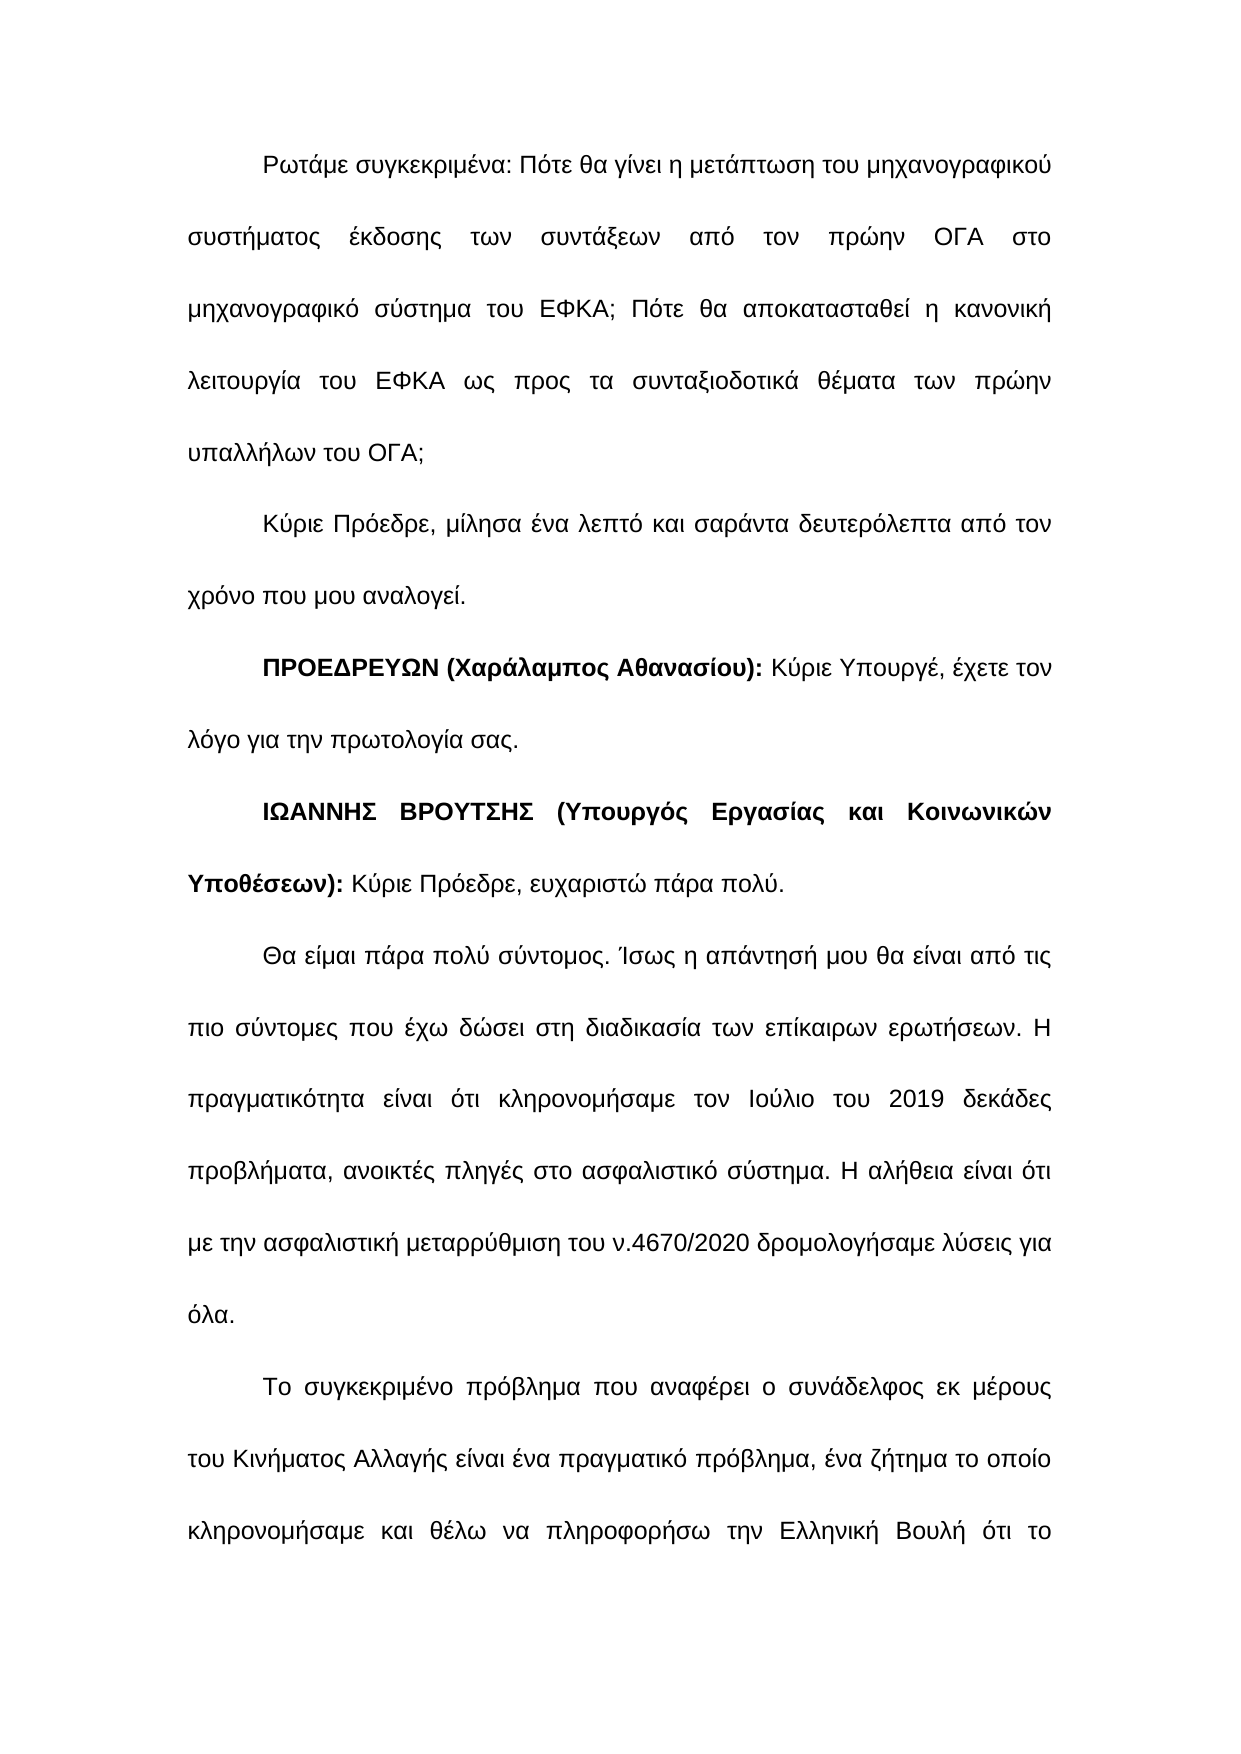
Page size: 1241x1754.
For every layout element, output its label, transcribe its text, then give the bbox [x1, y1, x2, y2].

text Κύριε Πρόεδρε, μίλησα ένα λεπτό και σαράντα δευτερόλεπτα από τον χρόνο που μου αναλογεί. [187, 509, 1053, 610]
text ΠΡΟΕΔΡΕΥΩΝ (Χαράλαμπος Αθανασίου): Κύριε Υπουργέ, έχετε τον λόγο για την πρωτολογία σας. [187, 653, 1053, 754]
text Ρωτάμε συγκεκριμένα: Πότε θα γίνει η μετάπτωση του μηχανογραφικού συστήματος έκδοσης των συντάξεων από τον πρώην ΟΓΑ στο μηχανογραφικό σύστημα του ΕΦΚΑ; Πότε θα αποκατασταθεί η κανονική λειτουργία του ΕΦΚΑ ως προς τα συνταξιοδοτικά θέματα των πρώην υπαλλήλων του ΟΓΑ; [187, 150, 1053, 466]
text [187, 1372, 1053, 1544]
text ΙΩΑΝΝΗΣ ΒΡΟΥΤΣΗΣ (Υπουργός Εργασίας και Κοινωνικών Υποθέσεων): Κύριε Πρόεδρε, ευχαριστώ πάρα πολύ. [187, 797, 1053, 897]
text Θα είμαι πάρα πολύ σύντομος. Ίσως η απάντησή μου θα είναι από τις πιο σύντομες που έχω δώσει στη διαδικασία των επίκαιρων ερωτήσεων. Η πραγματικότητα είναι ότι κληρονομήσαμε τον Ιούλιο του 2019 δεκάδες προβλήματα, ανοικτές πληγές στο ασφαλιστικό σύστημα. Η αλήθεια είναι ότι με την ασφαλιστική μεταρρύθμιση του ν.4670/2020 δρομολογήσαμε λύσεις για όλα. [187, 941, 1053, 1329]
